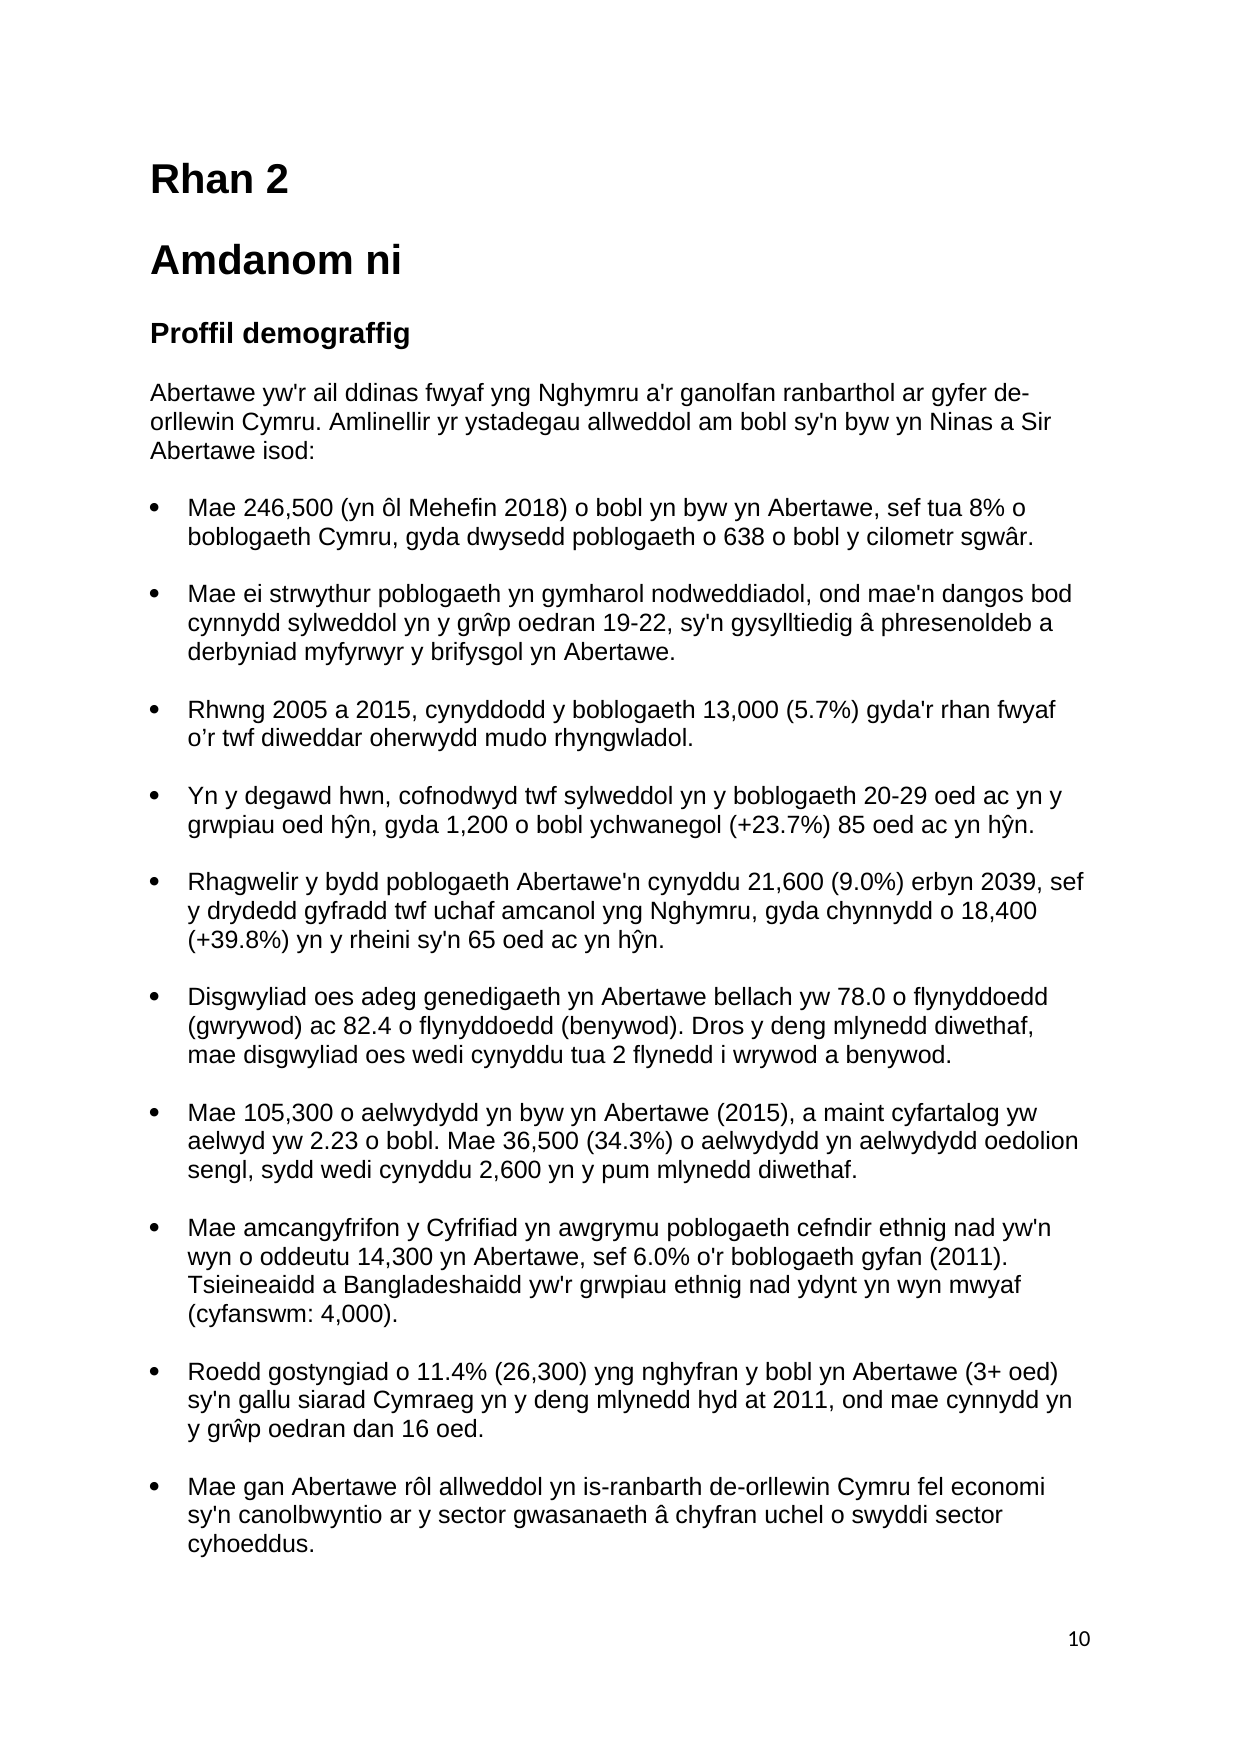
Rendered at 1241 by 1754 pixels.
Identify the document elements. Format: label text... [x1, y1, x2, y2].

list Roedd gostyngiad o 11.4% (26,300) yng nghyfran y bobl yn Abertawe (3+ oed) sy'n gallu siarad Cymraeg yn y deng mlynedd hyd at 2011, ond mae cynnydd yn y grŵp oedran dan 16 oed. [150, 1356, 1090, 1443]
list Rhagwelir y bydd poblogaeth Abertawe'n cynyddu 21,600 (9.0%) erbyn 2039, sef y drydedd gyfradd twf uchaf amcanol yng Nghymru, gyda chynnydd o 18,400 (+39.8%) yn y rheini sy'n 65 oed ac yn hŷn. [150, 867, 1090, 954]
text Abertawe yw'r ail ddinas fwyaf yng Nghymru a'r ganolfan ranbarthol ar gyfer de-orllewin Cymru. Amlinellir yr ystadegau allweddol am bobl sy'n byw yn Ninas a Sir Abertawe isod: [150, 378, 1090, 464]
text Proffil demograffig [150, 316, 1090, 349]
text Amdanom ni [150, 235, 1090, 283]
list Rhwng 2005 a 2015, cynyddodd y boblogaeth 13,000 (5.7%) gyda'r rhan fwyaf o’r twf diweddar oherwydd mudo rhyngwladol. [150, 694, 1090, 752]
list Yn y degawd hwn, cofnodwyd twf sylweddol yn y boblogaeth 20-29 oed ac yn y grwpiau oed hŷn, gyda 1,200 o bobl ychwanegol (+23.7%) 85 oed ac yn hŷn. [150, 781, 1090, 838]
list Mae 105,300 o aelwydydd yn byw yn Abertawe (2015), a maint cyfartalog yw aelwyd yw 2.23 o bobl. Mae 36,500 (34.3%) o aelwydydd yn aelwydydd oedolion sengl, sydd wedi cynyddu 2,600 yn y pum mlynedd diwethaf. [150, 1097, 1090, 1184]
text Rhan 2 [150, 154, 1090, 202]
list Mae ei strwythur poblogaeth yn gymharol nodweddiadol, ond mae'n dangos bod cynnydd sylweddol yn y grŵp oedran 19-22, sy'n gysylltiedig â phresenoldeb a derbyniad myfyrwyr y brifysgol yn Abertawe. [150, 579, 1090, 666]
list Mae gan Abertawe rôl allweddol yn is-ranbarth de-orllewin Cymru fel economi sy'n canolbwyntio ar y sector gwasanaeth â chyfran uchel o swyddi sector cyhoeddus. [150, 1472, 1090, 1558]
list Mae 246,500 (yn ôl Mehefin 2018) o bobl yn byw yn Abertawe, sef tua 8% o boblogaeth Cymru, gyda dwysedd poblogaeth o 638 o bobl y cilometr sgwâr. [150, 493, 1090, 551]
list Mae amcangyfrifon y Cyfrifiad yn awgrymu poblogaeth cefndir ethnig nad yw'n wyn o oddeutu 14,300 yn Abertawe, sef 6.0% o'r boblogaeth gyfan (2011). Tsieineaidd a Bangladeshaidd yw'r grwpiau ethnig nad ydynt yn wyn mwyaf (cyfanswm: 4,000). [150, 1213, 1090, 1328]
list Disgwyliad oes adeg genedigaeth yn Abertawe bellach yw 78.0 o flynyddoedd (gwrywod) ac 82.4 o flynyddoedd (benywod). Dros y deng mlynedd diwethaf, mae disgwyliad oes wedi cynyddu tua 2 flynedd i wrywod a benywod. [150, 982, 1090, 1069]
